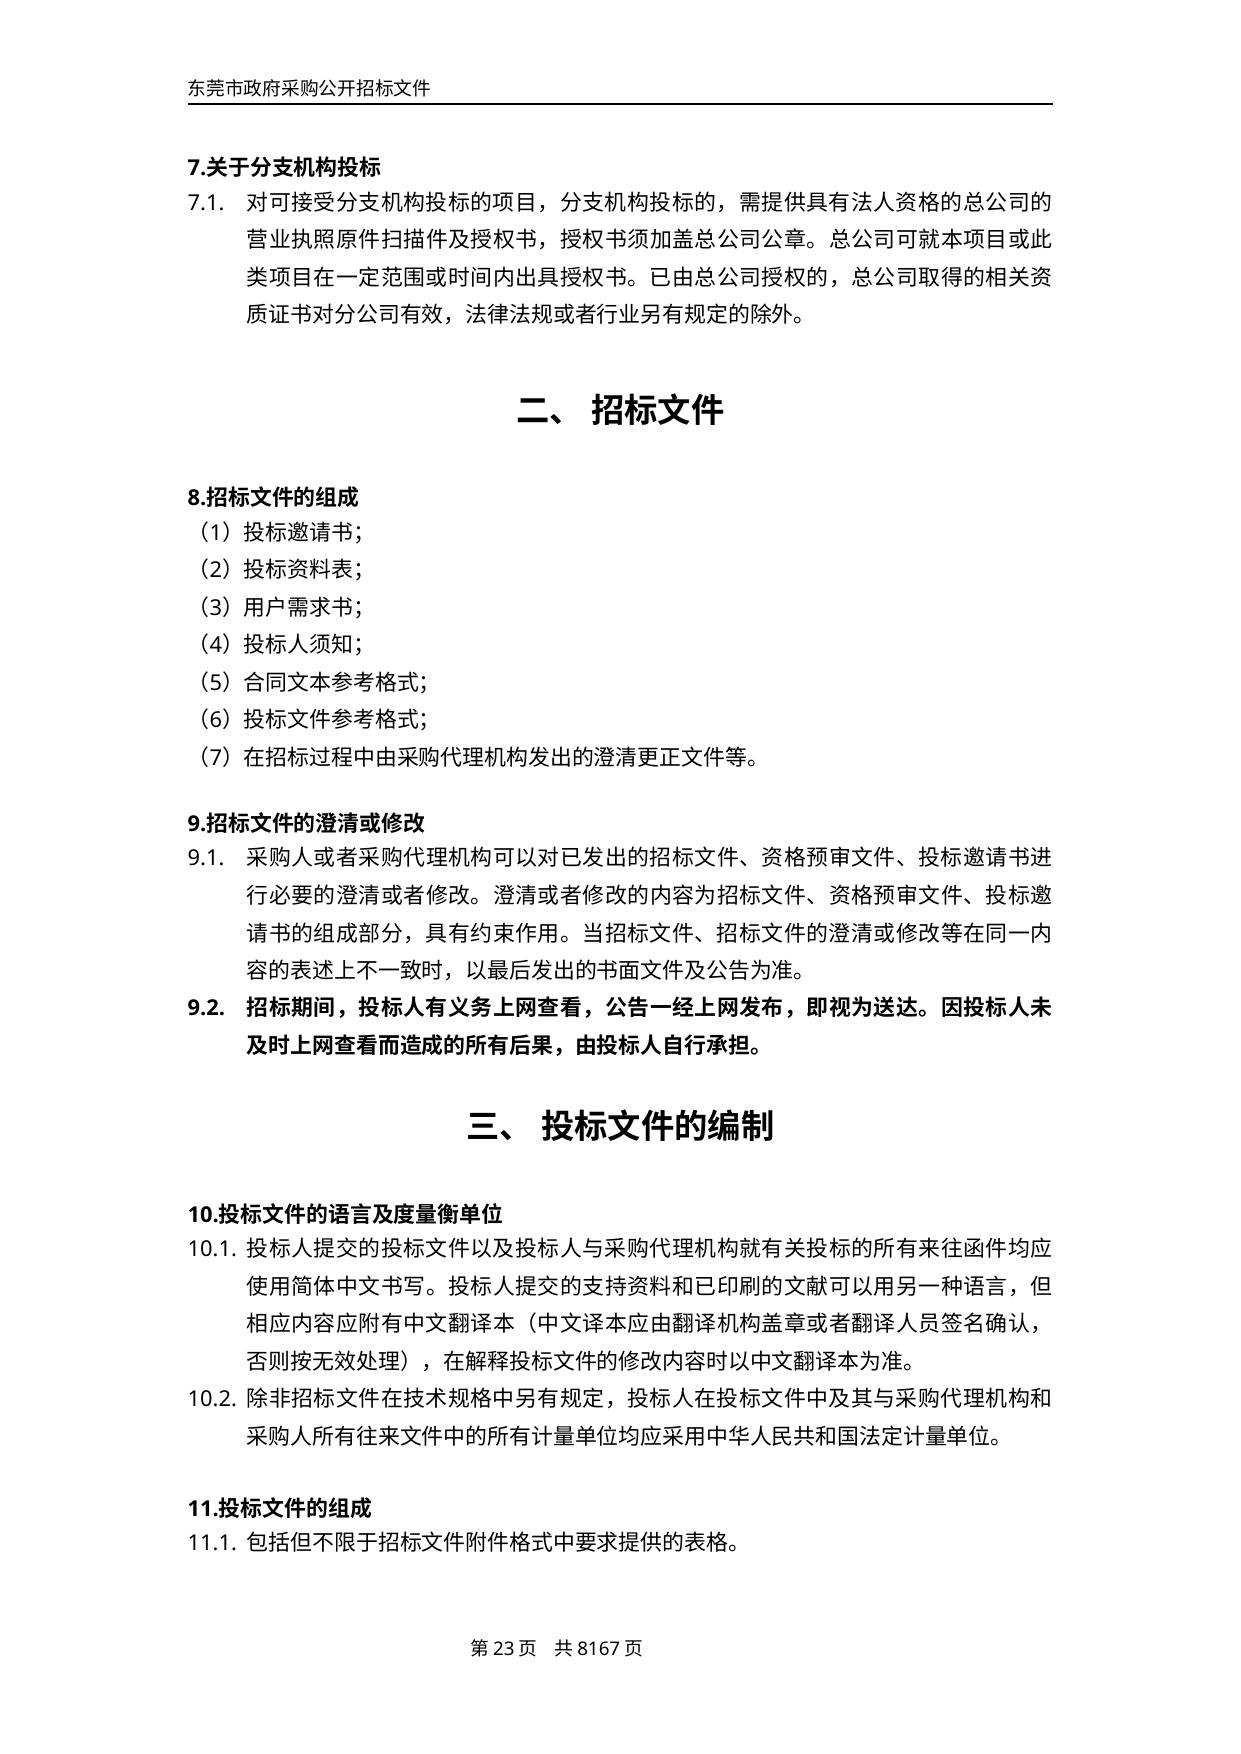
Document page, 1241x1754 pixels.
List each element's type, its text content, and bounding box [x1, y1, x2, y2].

list 投标人提交的投标文件以及投标人与采购代理机构就有关投标的所有来往函件均应使用简体中文书写。投标人提交的支持资料和已印刷的文献可以用另一种语言，但相应内容应附有中文翻译本（中文译本应由翻译机构盖章或者翻译人员签名确认，否则按无效处理），在解释投标文件的修改内容时以中文翻译本为准。 [187, 1228, 1053, 1378]
subtitle 招标文件 [187, 384, 1053, 432]
subtitle 10.投标文件的语言及度量衡单位 [187, 1197, 1053, 1228]
subtitle 投标文件的编制 [187, 1100, 1053, 1148]
text （6）投标文件参考格式； [187, 699, 1053, 737]
subtitle 7.关于分支机构投标 [187, 150, 1053, 182]
list 采购人或者采购代理机构可以对已发出的招标文件、资格预审文件、投标邀请书进行必要的澄清或者修改。澄清或者修改的内容为招标文件、资格预审文件、投标邀请书的组成部分，具有约束作用。当招标文件、招标文件的澄清或修改等在同一内容的表述上不一致时，以最后发出的书面文件及公告为准。 [187, 838, 1053, 988]
text （5）合同文本参考格式； [187, 662, 1053, 699]
text （3）用户需求书； [187, 587, 1053, 624]
text （2）投标资料表； [187, 549, 1053, 587]
text （4）投标人须知； [187, 624, 1053, 662]
list 招标期间，投标人有义务上网查看，公告一经上网发布，即视为送达。因投标人未及时上网查看而造成的所有后果，由投标人自行承担。 [187, 988, 1053, 1063]
subtitle 11.投标文件的组成 [187, 1491, 1053, 1523]
subtitle 8.招标文件的组成 [187, 480, 1053, 512]
text （1）投标邀请书； [187, 512, 1053, 549]
list 对可接受分支机构投标的项目，分支机构投标的，需提供具有法人资格的总公司的营业执照原件扫描件及授权书，授权书须加盖总公司公章。总公司可就本项目或此类项目在一定范围或时间内出具授权书。已由总公司授权的，总公司取得的相关资质证书对分公司有效，法律法规或者行业另有规定的除外。 [187, 182, 1053, 332]
list 除非招标文件在技术规格中另有规定，投标人在投标文件中及其与采购代理机构和采购人所有往来文件中的所有计量单位均应采用中华人民共和国法定计量单位。 [187, 1378, 1053, 1453]
list 包括但不限于招标文件附件格式中要求提供的表格。 [187, 1523, 1053, 1560]
text （7）在招标过程中由采购代理机构发出的澄清更正文件等。 [187, 737, 1053, 774]
subtitle 9.招标文件的澄清或修改 [187, 806, 1053, 838]
